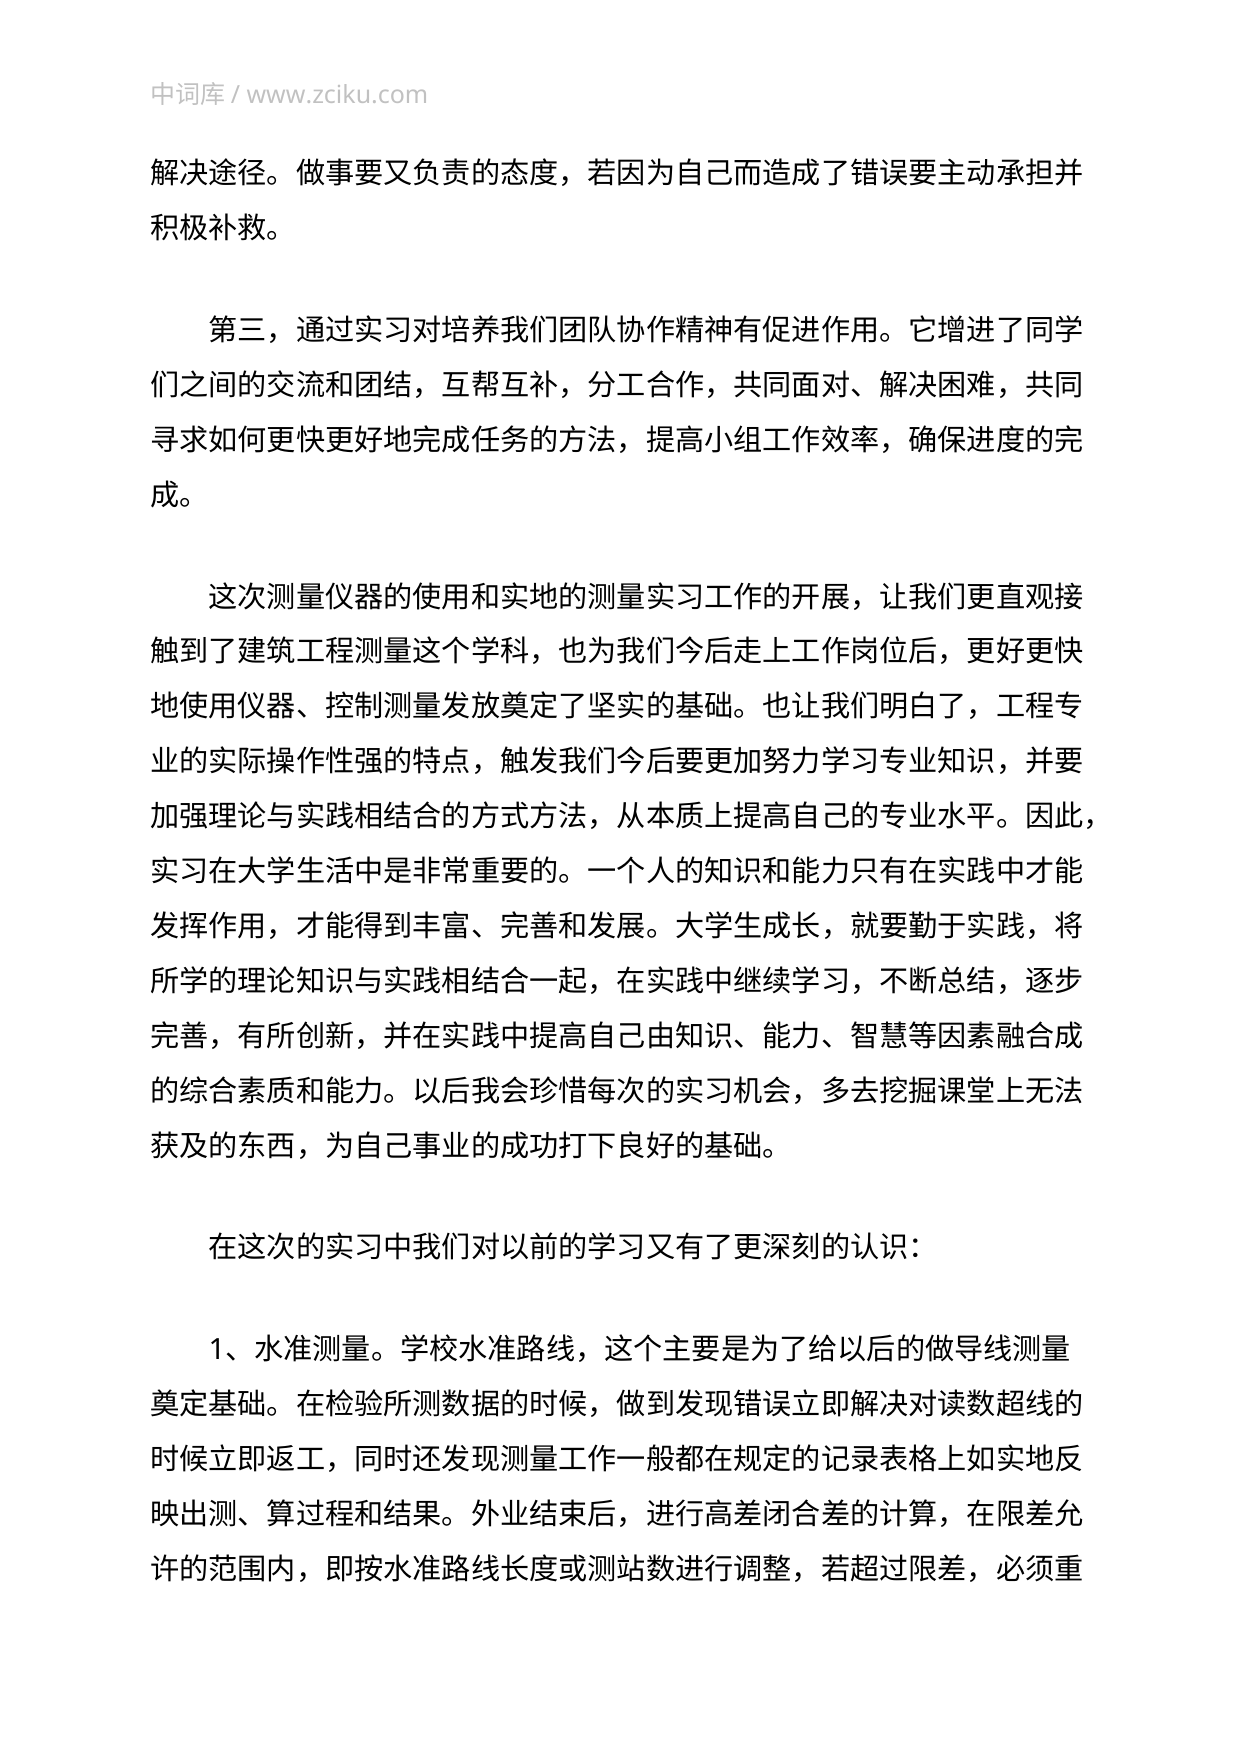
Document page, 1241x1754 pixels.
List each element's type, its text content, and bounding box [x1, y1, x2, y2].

text 在这次的实习中我们对以前的学习又有了更深刻的认识： [150, 1224, 1090, 1266]
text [150, 1326, 1090, 1588]
text 第三，通过实习对培养我们团队协作精神有促进作用。它增进了同学们之间的交流和团结，互帮互补，分工合作，共同面对、解决困难，共同寻求如何更快更好地完成任务的方法，提高小组工作效率，确保进度的完成。 [150, 307, 1090, 514]
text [150, 150, 1090, 247]
text 这次测量仪器的使用和实地的测量实习工作的开展，让我们更直观接触到了建筑工程测量这个学科，也为我们今后走上工作岗位后，更好更快地使用仪器、控制测量发放奠定了坚实的基础。也让我们明白了，工程专业的实际操作性强的特点，触发我们今后要更加努力学习专业知识，并要加强理论与实践相结合的方式方法，从本质上提高自己的专业水平。因此，实习在大学生活中是非常重要的。一个人的知识和能力只有在实践中才能发挥作用，才能得到丰富、完善和发展。大学生成长，就要勤于实践，将所学的理论知识与实践相结合一起，在实践中继续学习，不断总结，逐步完善，有所创新，并在实践中提高自己由知识、能力、智慧等因素融合成的综合素质和能力。以后我会珍惜每次的实习机会，多去挖掘课堂上无法获及的东西，为自己事业的成功打下良好的基础。 [150, 573, 1090, 1164]
